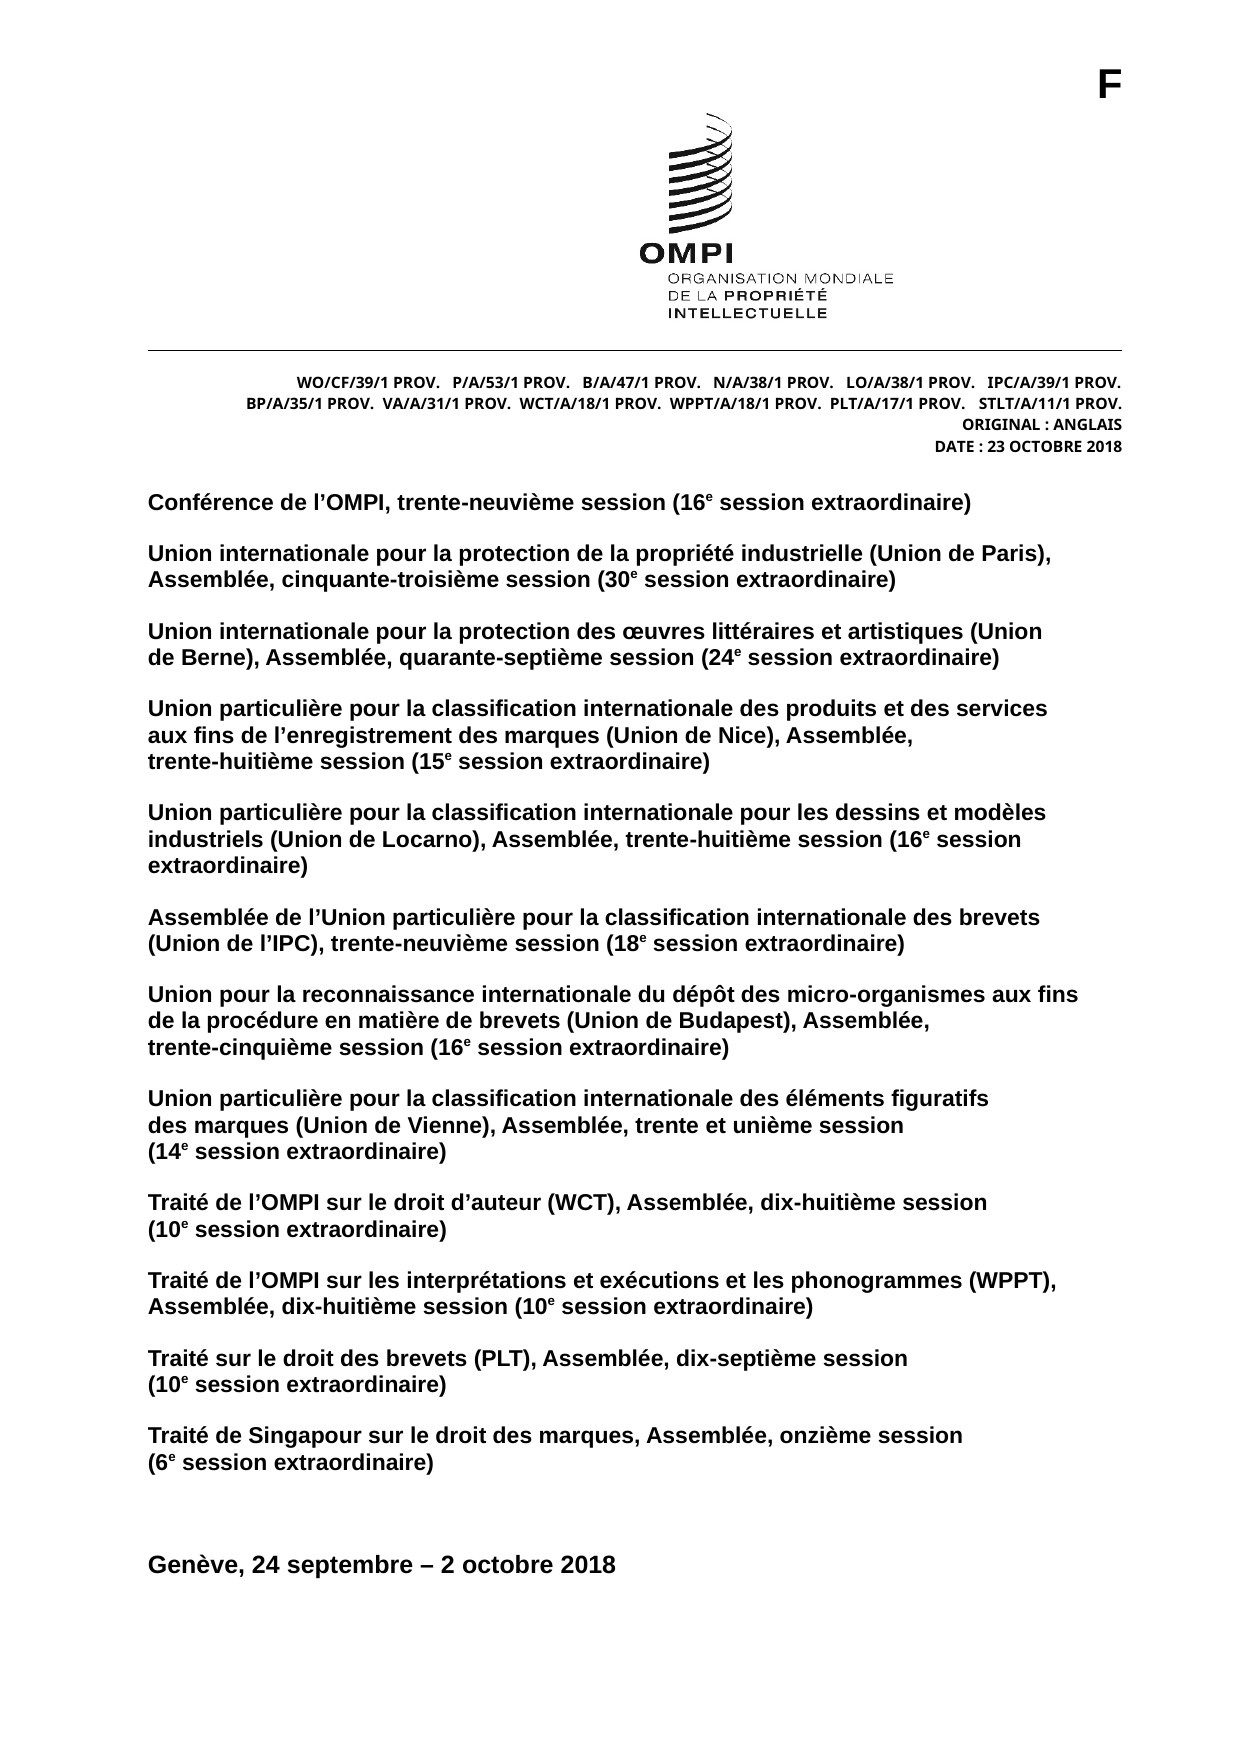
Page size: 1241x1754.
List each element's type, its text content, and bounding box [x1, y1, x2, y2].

text Traité de Singapour sur le droit des marques, Assemblée, onzième session (6e session extraordinaire) [148, 1422, 1122, 1475]
text F [148, 59, 1122, 107]
text Traité de l’OMPI sur les interprétations et exécutions et les phonogrammes (WPPT), Assemblée, dix-huitième session (10e session extraordinaire) [148, 1267, 1122, 1320]
text Conférence de l’OMPI, trente-neuvième session (16e session extraordinaire) [148, 488, 1122, 515]
text Union pour la reconnaissance internationale du dépôt des micro-organismes aux fins de la procédure en matière de brevets (Union de Budapest), Assemblée, trente-cinquième session (16e session extraordinaire) [148, 981, 1122, 1060]
text Union particulière pour la classification internationale des éléments figuratifs des marques (Union de Vienne), Assemblée, trente et unième session (14e session extraordinaire) [148, 1085, 1122, 1164]
text ORIGINAL : ANGLAIS [148, 414, 1122, 435]
text WO/CF/39/1 prov. P/A/53/1 prov. B/A/47/1 prov. N/A/38/1 prov. LO/A/38/1 prov. IPC/A/39/1 prov. [148, 351, 1122, 393]
text Traité de l’OMPI sur le droit d’auteur (WCT), Assemblée, dix-huitième session (10e session extraordinaire) [148, 1189, 1122, 1242]
text BP/A/35/1 prov. VA/A/31/1 prov. WCT/A/18/1 prov. WPPT/A/18/1 prov. PLT/A/17/1 prov. STLT/A/11/1 prov. [148, 393, 1122, 414]
text Union particulière pour la classification internationale pour les dessins et modèles industriels (Union de Locarno), Assemblée, trente-huitième session (16e session extraordinaire) [148, 799, 1122, 878]
text Genève, 24 septembre – 2 octobre 2018 [148, 1550, 1122, 1579]
text Traité sur le droit des brevets (PLT), Assemblée, dix-septième session (10e session extraordinaire) [148, 1345, 1122, 1397]
text Assemblée de l’Union particulière pour la classification internationale des brevets (Union de l’IPC), trente-neuvième session (18e session extraordinaire) [148, 903, 1122, 956]
text Union particulière pour la classification internationale des produits et des services aux fins de l’enregistrement des marques (Union de Nice), Assemblée, trente-huitième session (15e session extraordinaire) [148, 695, 1122, 774]
text Union internationale pour la protection des œuvres littéraires et artistiques (Union de Berne), Assemblée, quarante-septième session (24e session extraordinaire) [148, 618, 1122, 670]
text DATE : 23 OCTOBRE 2018 [148, 435, 1122, 457]
picture [626, 107, 931, 325]
text Union internationale pour la protection de la propriété industrielle (Union de Paris), Assemblée, cinquante-troisième session (30e session extraordinaire) [148, 540, 1122, 593]
